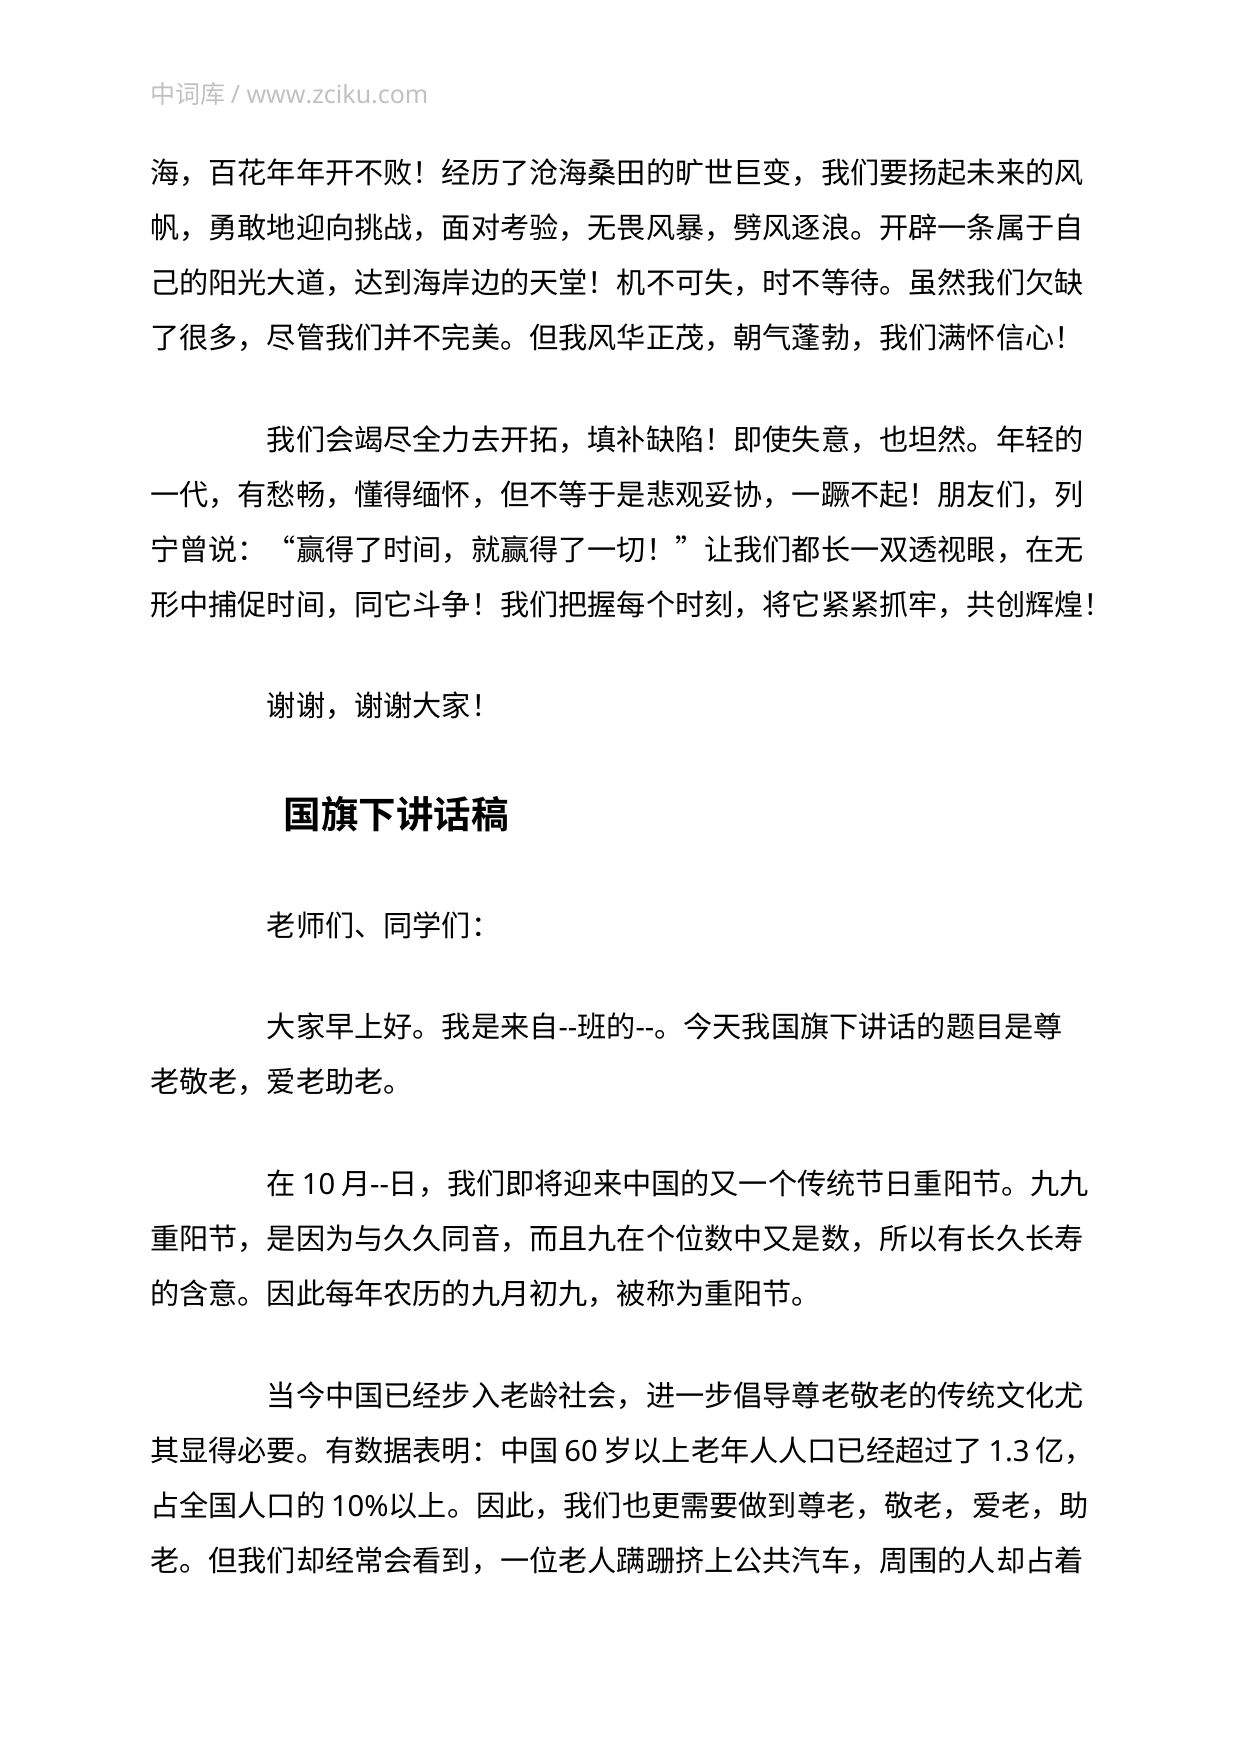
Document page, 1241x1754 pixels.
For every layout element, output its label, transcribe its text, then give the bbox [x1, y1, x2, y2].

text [150, 150, 1090, 357]
text 在10月--日，我们即将迎来中国的又一个传统节日重阳节。九九重阳节，是因为与久久同音，而且九在个位数中又是数，所以有长久长寿的含意。因此每年农历的九月初九，被称为重阳节。 [150, 1161, 1090, 1313]
text 我们会竭尽全力去开拓，填补缺陷！即使失意，也坦然。年轻的一代，有愁畅，懂得缅怀，但不等于是悲观妥协，一蹶不起！朋友们，列宁曾说：“赢得了时间，就赢得了一切！”让我们都长一双透视眼，在无形中捕促时间，同它斗争！我们把握每个时刻，将它紧紧抓牢，共创辉煌！ [150, 416, 1090, 623]
text 大家早上好。我是来自--班的--。今天我国旗下讲话的题目是尊老敬老，爱老助老。 [150, 1004, 1090, 1101]
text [150, 1372, 1090, 1579]
text 国旗下讲话稿 [150, 785, 1090, 839]
text 谢谢，谢谢大家！ [150, 683, 1090, 725]
text 老师们、同学们： [150, 902, 1090, 944]
